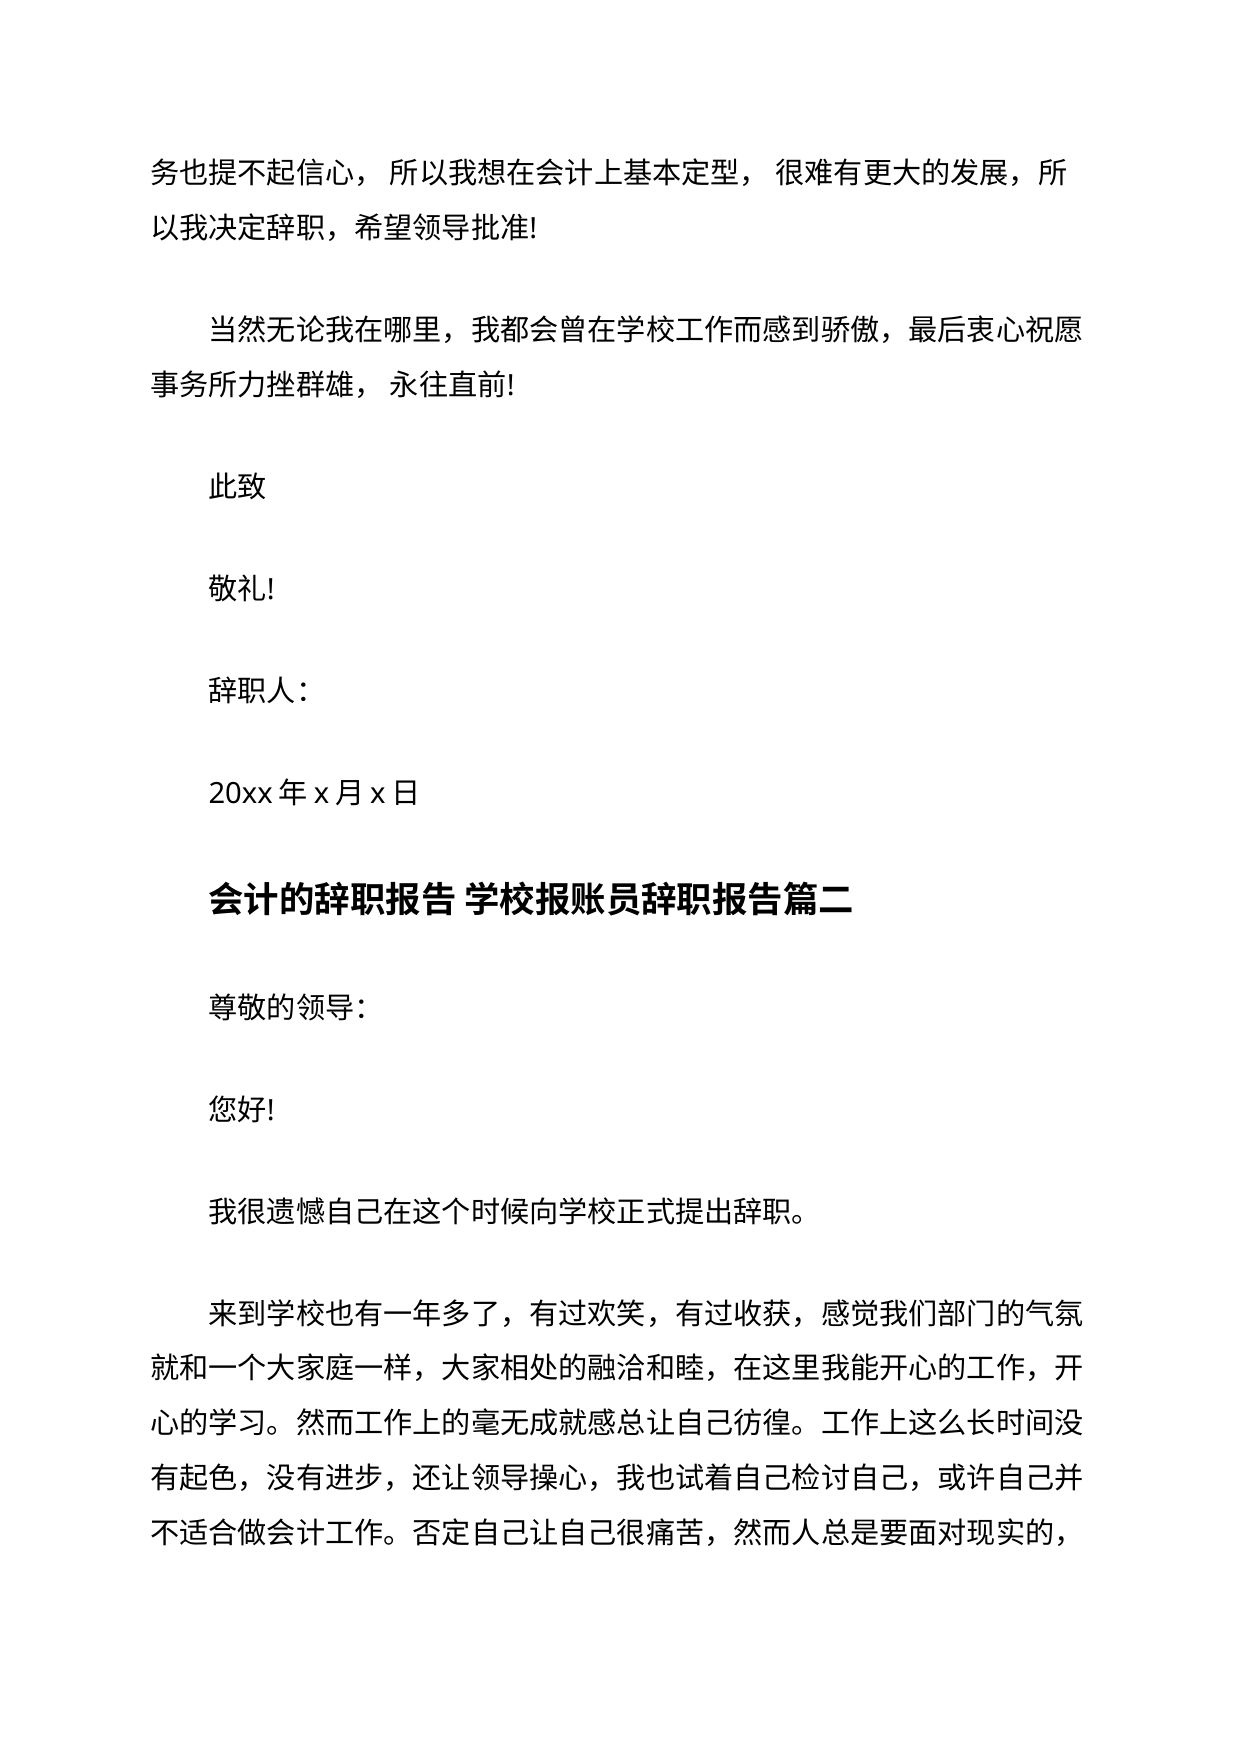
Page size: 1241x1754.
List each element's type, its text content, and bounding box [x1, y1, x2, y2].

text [150, 1290, 1090, 1552]
text 当然无论我在哪里，我都会曾在学校工作而感到骄傲，最后衷心祝愿事务所力挫群雄， 永往直前! [150, 307, 1090, 404]
text 我很遗憾自己在这个时候向学校正式提出辞职。 [150, 1188, 1090, 1231]
text 辞职人： [150, 667, 1090, 710]
text 会计的辞职报告 学校报账员辞职报告篇二 [150, 871, 1090, 922]
text 敬礼! [150, 566, 1090, 608]
text 尊敬的领导： [150, 985, 1090, 1027]
text 20xx年x月x日 [150, 769, 1090, 812]
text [150, 150, 1090, 247]
text 此致 [150, 464, 1090, 506]
text 您好! [150, 1086, 1090, 1129]
